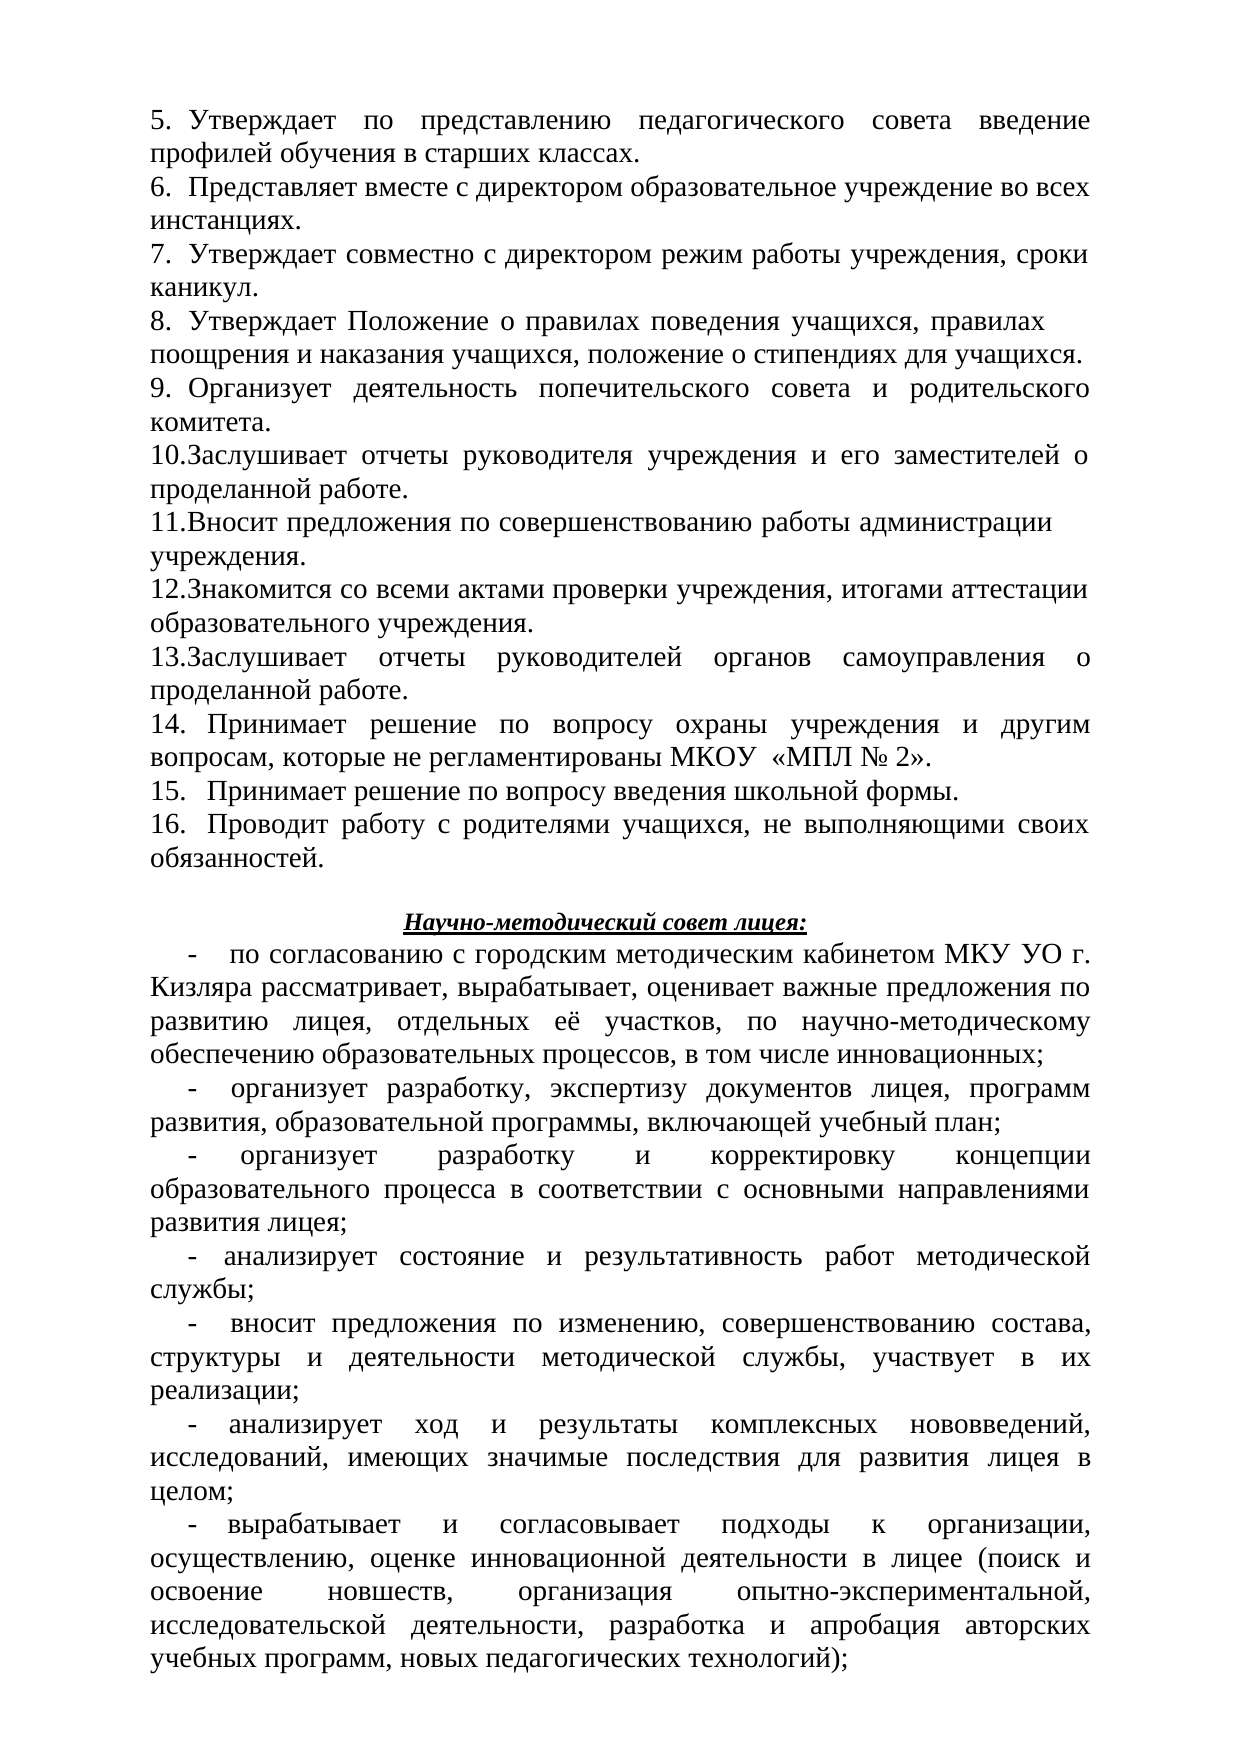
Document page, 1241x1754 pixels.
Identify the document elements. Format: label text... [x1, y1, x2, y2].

list организует разработку, экспертизу документов лицея, программ развития, образовательной программы, включающей учебный план; [150, 1070, 1090, 1137]
list Представляет вместе с директором образовательное учреждение во всех инстанциях. [150, 169, 1091, 236]
list организует разработку и корректировку концепции образовательного процесса в соответствии с основными направлениями развития лицея; [150, 1137, 1091, 1238]
list по согласованию с городским методическим кабинетом МКУ УО г. Кизляра рассматривает, вырабатывает, оценивает важные предложения по развитию лицея, отдельных её участков, по научно-методическому обеспечению образовательных процессов, в том числе инновационных; [150, 936, 1091, 1070]
list вырабатывает и согласовывает подходы к организации, осуществлению, оценке инновационной деятельности в лицее (поиск и освоение новшеств, организация опытно-экспериментальной, исследовательской деятельности, разработка и апробация авторских учебных программ, новых педагогических технологий); [150, 1506, 1091, 1674]
list вносит предложения по изменению, совершенствованию состава, структуры и деятельности методической службы, участвует в их реализации; [150, 1305, 1091, 1406]
list Утверждает Положение о правилах поведения учащихся, правилах поощрения и наказания учащихся, положение о стипендиях для учащихся. [150, 303, 1091, 370]
subtitle Научно-методический совет лицея: [403, 907, 1196, 936]
list Утверждает совместно с директором режим работы учреждения, сроки каникул. [150, 236, 1091, 303]
list анализирует ход и результаты комплексных нововведений, исследований, имеющих значимые последствия для развития лицея в целом; [150, 1406, 1091, 1506]
list Знакомится со всеми актами проверки учреждения, итогами аттестации образовательного учреждения. [150, 572, 1091, 639]
list Заслушивает отчеты руководителей органов самоуправления о проделанной работе. [150, 639, 1091, 706]
list Проводит работу с родителями учащихся, не выполняющими своих обязанностей. [150, 807, 1091, 874]
list Утверждает по представлению педагогического совета введение профилей обучения в старших классах. [150, 102, 1091, 169]
list Принимает решение по вопросу охраны учреждения и другим вопросам, которые не регламентированы МКОУ «МПЛ № 2». [150, 706, 1091, 773]
list анализирует состояние и результативность работ методической службы; [150, 1238, 1090, 1305]
list Принимает решение по вопросу введения школьной формы. [150, 773, 1207, 806]
list Заслушивает отчеты руководителя учреждения и его заместителей о проделанной работе. [150, 437, 1091, 504]
list Организует деятельность попечительского совета и родительского комитета. [150, 370, 1091, 437]
list Вносит предложения по совершенствованию работы администрации учреждения. [150, 504, 1091, 572]
